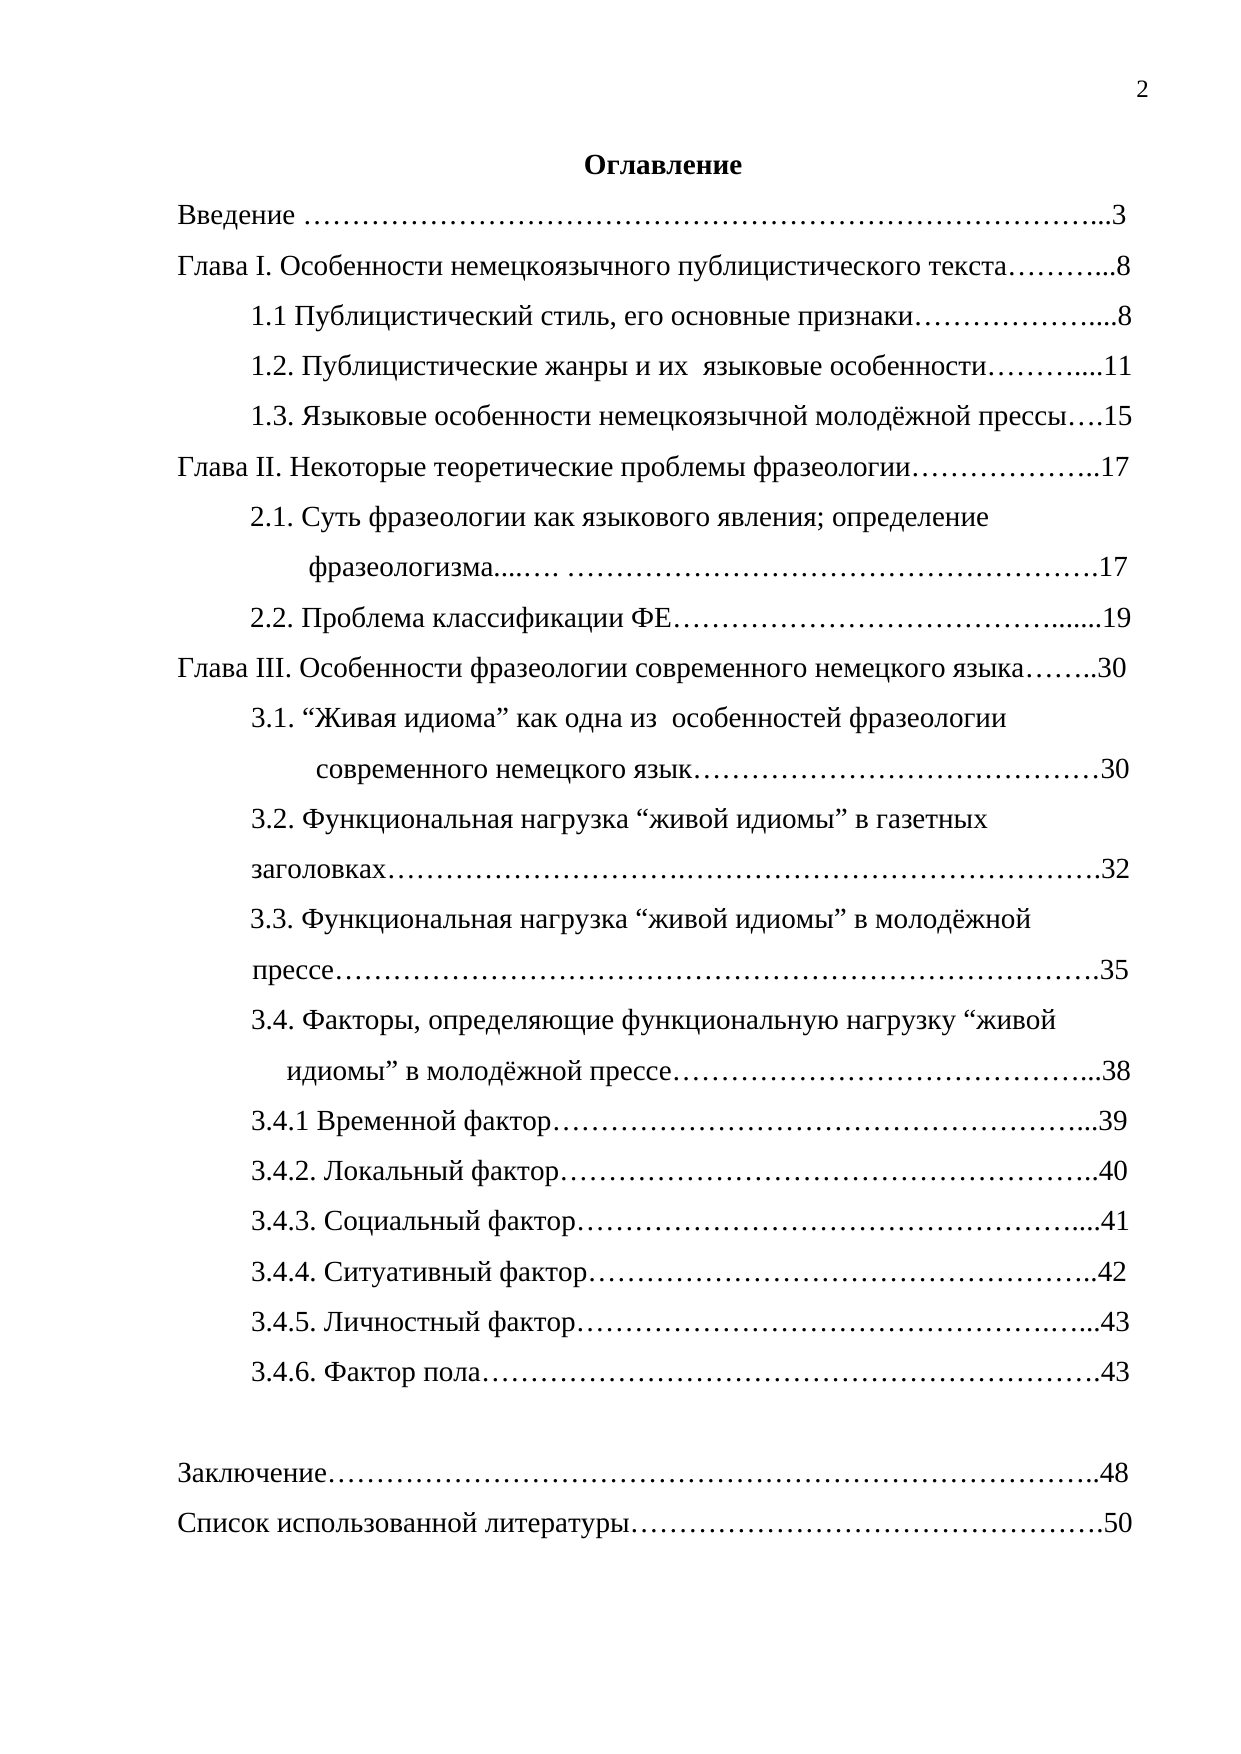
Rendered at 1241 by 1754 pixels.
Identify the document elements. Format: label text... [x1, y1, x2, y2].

text Глава II. Некоторые теоретические проблемы фразеологии………………..17 [177, 449, 1133, 482]
list Публицистический стиль, его основные признаки………………....8 [250, 298, 1133, 331]
text 3.4.2. Локальный фактор………………………………………………..40 [251, 1153, 1133, 1187]
text 3.4. Факторы, определяющие функциональную нагрузку “живой [177, 1002, 1133, 1036]
text Оглавление [177, 147, 1149, 181]
text 3.4.4. Ситуативный фактор……………………………………………..42 [251, 1254, 1133, 1287]
text заголовках………………………….…………………………………….32 [177, 851, 1133, 885]
text 1.2. Публицистические жанры и их языковые особенности………....11 [177, 348, 1133, 382]
text 3.1. “Живая идиома” как одна из особенностей фразеологии [177, 700, 1133, 734]
text идиомы” в молодёжной прессе……………………………………...38 [177, 1053, 1133, 1086]
text 2.2. Проблема классификации ФЕ………………………………….......19 [177, 600, 1133, 633]
text 3.3. Функциональная нагрузка “живой идиомы” в молодёжной прессе…………………………………………………………………….35 [177, 902, 1133, 986]
text Глава III. Особенности фразеологии современного немецкого языка……..30 [177, 650, 1133, 684]
text 3.4.3. Социальный фактор……………………………………………....41 [251, 1203, 1133, 1237]
text 3.4.1 Временной фактор………………………………………………...39 [251, 1103, 1133, 1136]
text Список использованной литературы………………………………………….50 [177, 1505, 1133, 1539]
text Глава I. Особенности немецкоязычного публицистического текста………...8 [177, 248, 1133, 281]
text Введение ………………………………………………………………………...3 [177, 197, 1133, 231]
text современного немецкого язык……………………………………30 [177, 751, 1133, 784]
text 3.4.5. Личностный фактор………………………………………….…...43 [251, 1304, 1133, 1338]
text 3.4.6. Фактор пола……………………………………………………….43 [251, 1354, 1133, 1388]
text Заключение……………………………………………………………………..48 [177, 1455, 1133, 1489]
text 1.3. Языковые особенности немецкоязычной молодёжной прессы….15 [250, 398, 1133, 432]
text 2.1. Суть фразеологии как языкового явления; определение фразеологизма....…. ……………………………………………….17 [177, 499, 1133, 583]
text 3.2. Функциональная нагрузка “живой идиомы” в газетных [251, 801, 1133, 834]
